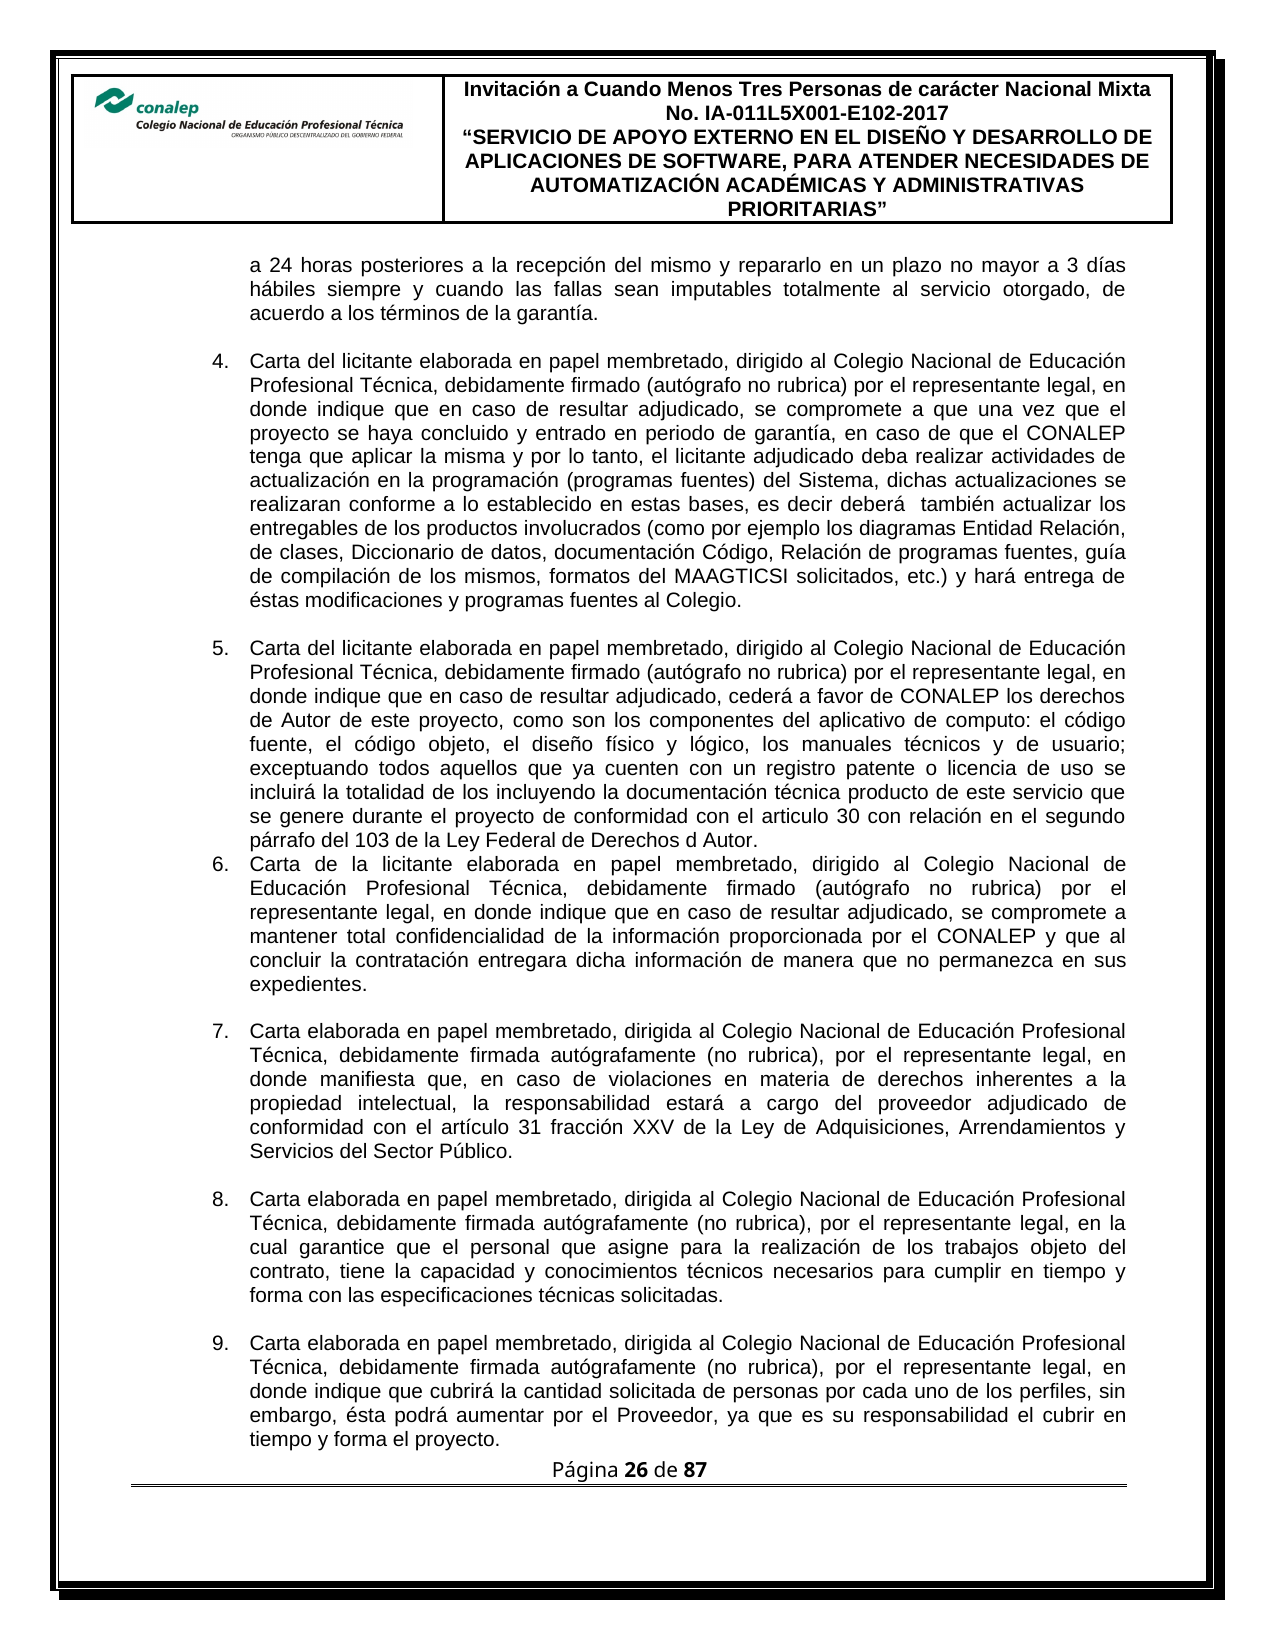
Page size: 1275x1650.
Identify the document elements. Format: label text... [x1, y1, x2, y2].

list Carta del licitante elaborada en papel membretado, dirigido al Colegio Nacional de Educación Profesional Técnica, debidamente firmado (autógrafo no rubrica) por el representante legal, en donde indique que en caso de resultar adjudicado, cederá a favor de CONALEP los derechos de Autor de este proyecto, como son los componentes del aplicativo de computo: el código fuente, el código objeto, el diseño físico y lógico, los manuales técnicos y de usuario; exceptuando todos aquellos que ya cuenten con un registro patente o licencia de uso se incluirá la totalidad de los incluyendo la documentación técnica producto de este servicio que se genere durante el proyecto de conformidad con el articulo 30 con relación en el segundo párrafo del 103 de la Ley Federal de Derechos d Autor. [212, 636, 1127, 852]
list Carta elaborada en papel membretado, dirigida al Colegio Nacional de Educación Profesional Técnica, debidamente firmada autógrafamente (no rubrica), por el representante legal, en donde indique que cubrirá la cantidad solicitada de personas por cada uno de los perfiles, sin embargo, ésta podrá aumentar por el Proveedor, ya que es su responsabilidad el cubrir en tiempo y forma el proyecto. [212, 1331, 1127, 1451]
list Carta del licitante elaborada en papel membretado, dirigido al Colegio Nacional de Educación Profesional Técnica, debidamente firmado (autógrafo no rubrica) por el representante legal, en donde indique que en caso de resultar adjudicado, se compromete a que una vez que el proyecto se haya concluido y entrado en periodo de garantía, en caso de que el CONALEP tenga que aplicar la misma y por lo tanto, el licitante adjudicado deba realizar actividades de actualización en la programación (programas fuentes) del Sistema, dichas actualizaciones se realizaran conforme a lo establecido en estas bases, es decir deberá también actualizar los entregables de los productos involucrados (como por ejemplo los diagramas Entidad Relación, de clases, Diccionario de datos, documentación Código, Relación de programas fuentes, guía de compilación de los mismos, formatos del MAAGTICSI solicitados, etc.) y hará entrega de éstas modificaciones y programas fuentes al Colegio. [212, 348, 1127, 612]
picture [83, 77, 414, 148]
list Carta elaborada en papel membretado, dirigida al Colegio Nacional de Educación Profesional Técnica, debidamente firmada autógrafamente (no rubrica), por el representante legal, en donde manifiesta que, en caso de violaciones en materia de derechos inherentes a la propiedad intelectual, la responsabilidad estará a cargo del proveedor adjudicado de conformidad con el artículo 31 fracción XXV de de Adquisiciones, Arrendamientos y Servicios del Sector Público. [212, 1019, 1127, 1163]
list Carta de la licitante elaborada en papel membretado, dirigido al Colegio Nacional de Educación Profesional Técnica, debidamente firmado (autógrafo no rubrica) por el representante legal, en donde indique que en caso de resultar adjudicado, se compromete a mantener total confidencialidad de la información proporcionada por el CONALEP y que al concluir la contratación entregara dicha información de manera que no permanezca en sus expedientes. [212, 852, 1127, 995]
list Carta elaborada en papel membretado, dirigida al Colegio Nacional de Educación Profesional Técnica, debidamente firmada autógrafamente (no rubrica), por el representante legal, en la cual garantice que el personal que asigne para la realización de los trabajos objeto del contrato, tiene la capacidad y conocimientos técnicos necesarios para cumplir en tiempo y forma con las especificaciones técnicas solicitadas. [212, 1187, 1127, 1307]
